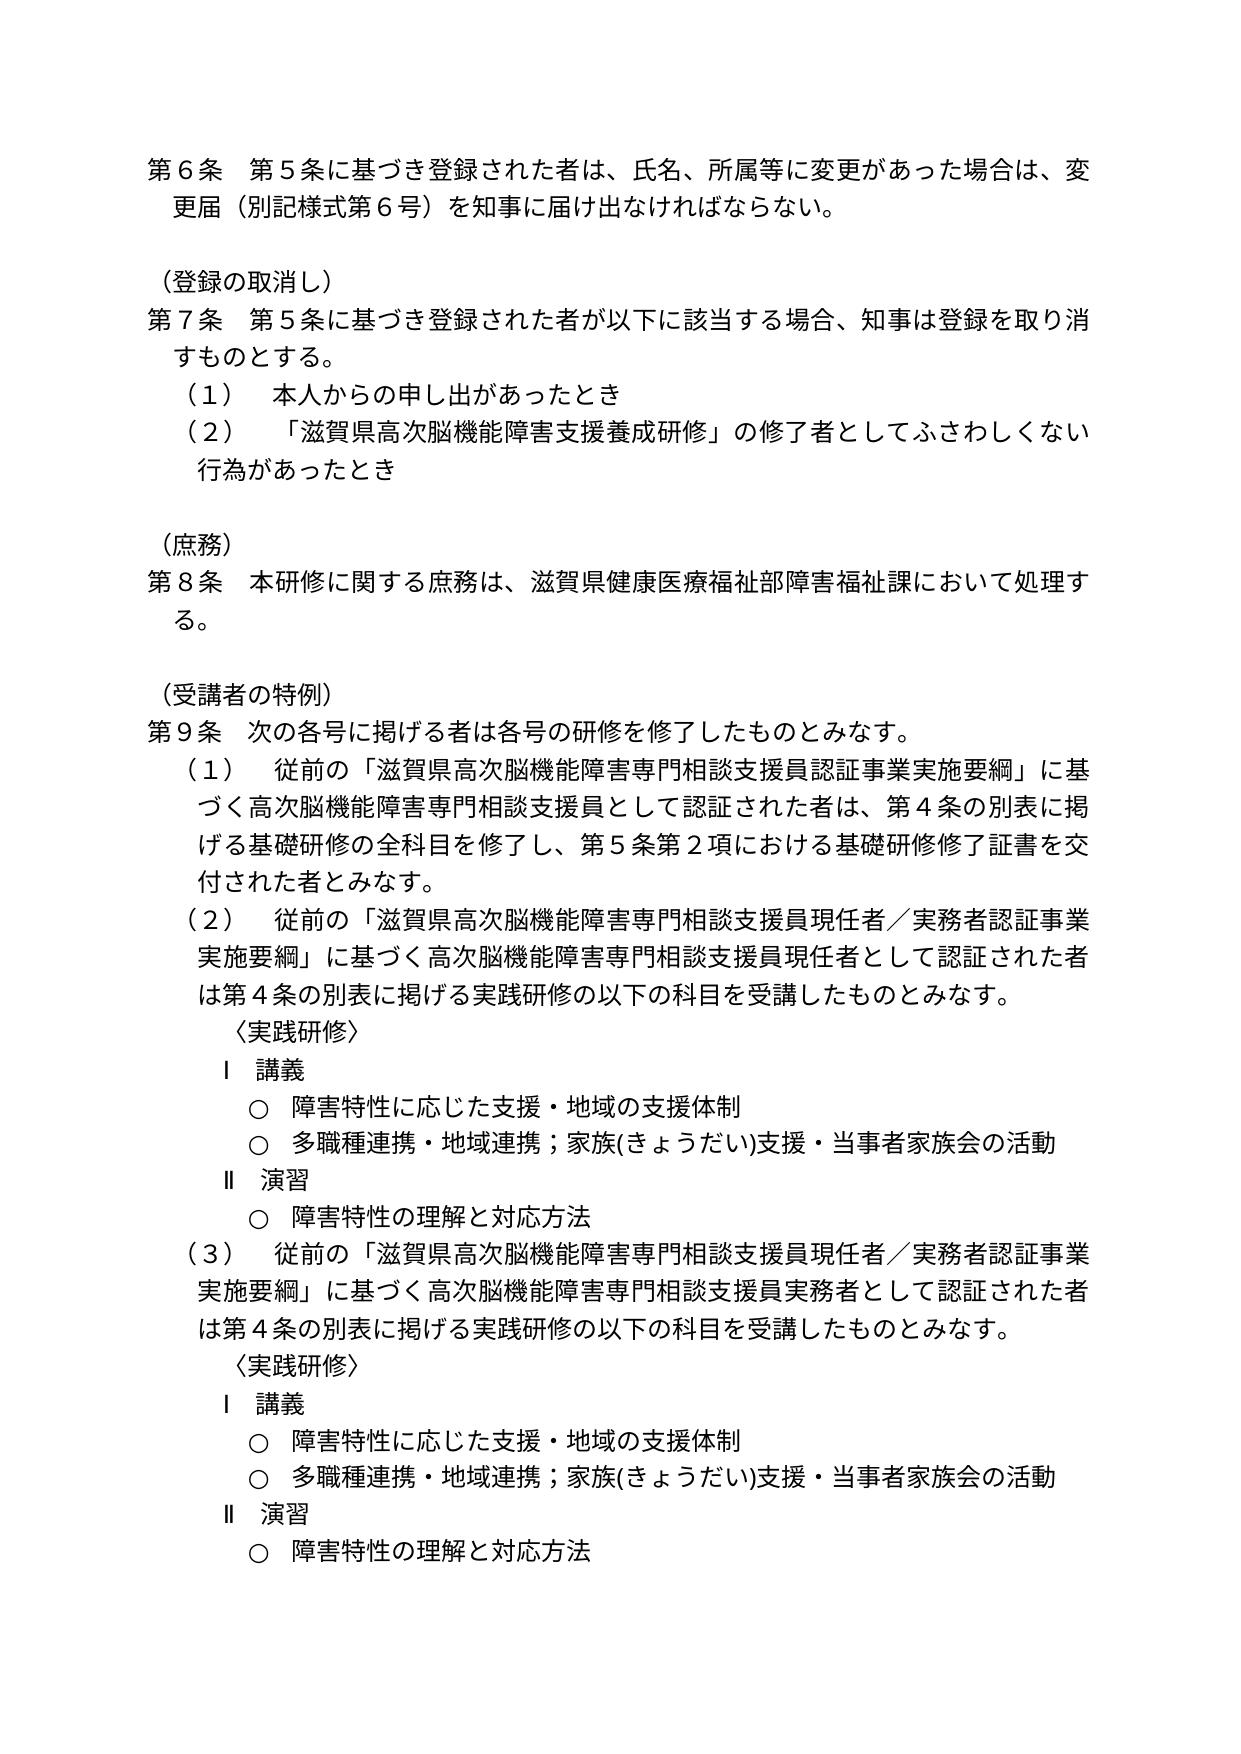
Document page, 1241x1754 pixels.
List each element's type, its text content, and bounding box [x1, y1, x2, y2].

text 第７条 第５条に基づき登録された者が以下に該当する場合、知事は登録を取り消すものとする。 [148, 300, 1092, 375]
text 第９条 次の各号に掲げる者は各号の研修を修了したものとみなす。 [148, 712, 1092, 750]
text （登録の取消し） [148, 262, 1092, 300]
text （２） 従前の「滋賀県高次脳機能障害専門相談支援員現任者／実務者認証事業実施要綱」に基づく高次脳機能障害専門相談支援員現任者として認証された者は第４条の別表に掲げる実践研修の以下の科目を受講したものとみなす。 [173, 900, 1092, 1012]
text 〈実践研修〉 [223, 1346, 1092, 1383]
list 多職種連携・地域連携；家族(きょうだい)支援・当事者家族会の活動 [248, 1457, 1092, 1493]
list 障害特性に応じた支援・地域の支援体制 [248, 1087, 1092, 1123]
text （庶務） [148, 525, 1092, 562]
list 障害特性の理解と対応方法 [248, 1531, 1092, 1567]
text （１） 本人からの申し出があったとき [173, 375, 1092, 412]
text （１） 従前の「滋賀県高次脳機能障害専門相談支援員認証事業実施要綱」に基づく高次脳機能障害専門相談支援員として認証された者は、第４条の別表に掲げる基礎研修の全科目を修了し、第５条第２項における基礎研修修了証書を交付された者とみなす。 [173, 750, 1092, 900]
list 障害特性に応じた支援・地域の支援体制 [248, 1421, 1092, 1457]
list 多職種連携・地域連携；家族(きょうだい)支援・当事者家族会の活動 [248, 1123, 1092, 1160]
text Ⅱ 演習 [223, 1493, 1092, 1531]
text （２） 「滋賀県高次脳機能障害支援養成研修」の修了者としてふさわしくない行為があったとき [173, 412, 1092, 487]
text 〈実践研修〉 [223, 1012, 1092, 1050]
text Ⅱ 演習 [223, 1160, 1092, 1197]
text （３） 従前の「滋賀県高次脳機能障害専門相談支援員現任者／実務者認証事業実施要綱」に基づく高次脳機能障害専門相談支援員実務者として認証された者は第４条の別表に掲げる実践研修の以下の科目を受講したものとみなす。 [173, 1233, 1092, 1346]
list 障害特性の理解と対応方法 [248, 1197, 1092, 1233]
text （受講者の特例） [148, 675, 1092, 712]
text 第６条 第５条に基づき登録された者は、氏名、所属等に変更があった場合は、変更届（別記様式第６号）を知事に届け出なければならない。 [148, 150, 1092, 225]
text Ⅰ 講義 [223, 1383, 1092, 1421]
text 第８条 本研修に関する庶務は、滋賀県健康医療福祉部障害福祉課において処理する。 [148, 562, 1092, 637]
text Ⅰ 講義 [223, 1050, 1092, 1087]
